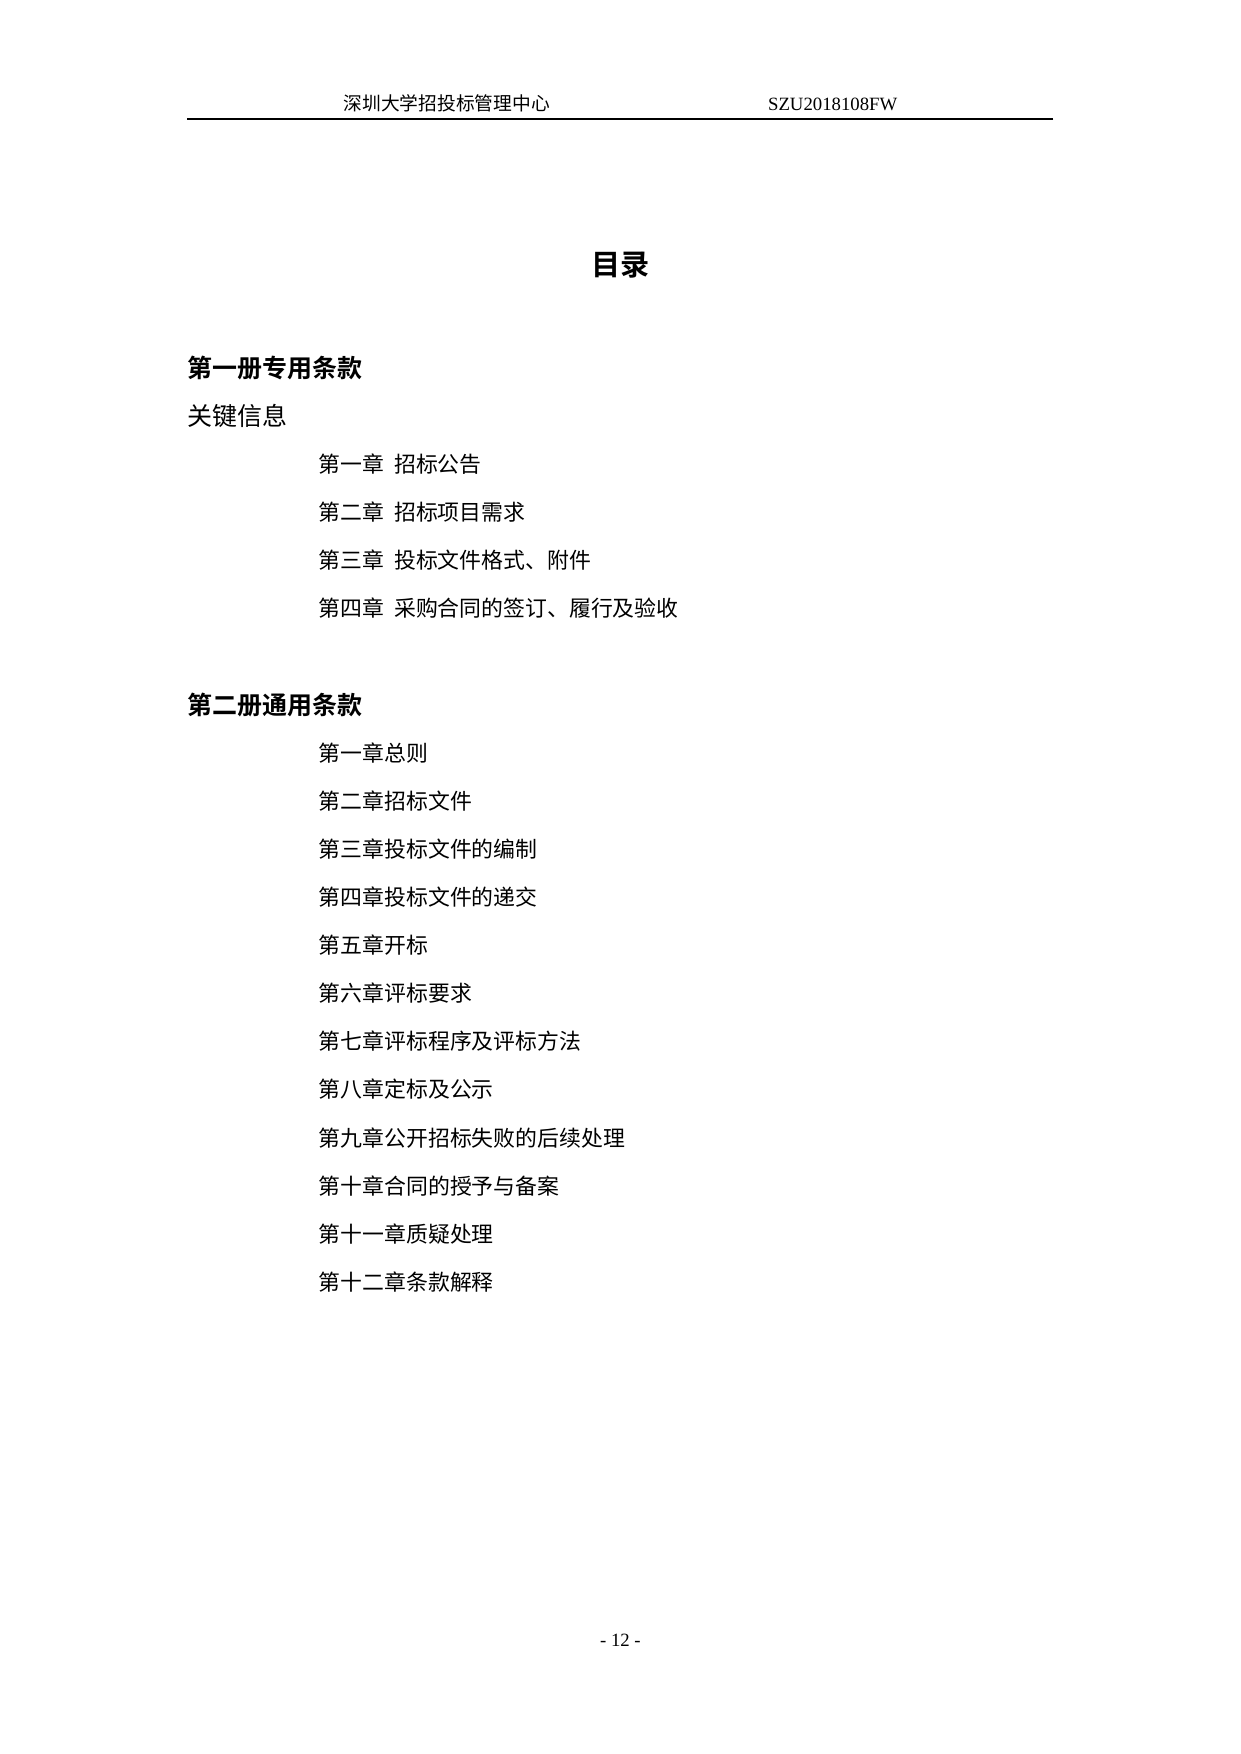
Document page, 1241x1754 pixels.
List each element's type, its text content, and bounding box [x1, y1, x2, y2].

text 第一章总则 [253, 727, 1053, 775]
text 第二章招标文件 [253, 775, 1053, 823]
text 第九章公开招标失败的后续处理 [253, 1112, 1053, 1160]
text 第一章 招标公告 [253, 438, 1053, 487]
text 第三章投标文件的编制 [253, 823, 1053, 872]
text 关键信息 [187, 390, 1053, 438]
text 第五章开标 [253, 920, 1053, 968]
text 目录 [187, 239, 1053, 287]
text 第七章评标程序及评标方法 [253, 1016, 1053, 1064]
text 第四章投标文件的递交 [253, 872, 1053, 920]
text 第一册专用条款 [187, 342, 1053, 390]
text 第二章 招标项目需求 [253, 487, 1053, 535]
text 第二册通用条款 [187, 679, 1053, 727]
text 第三章 投标文件格式、附件 [253, 535, 1053, 583]
text 第十章合同的授予与备案 [253, 1160, 1053, 1208]
text 第八章定标及公示 [253, 1064, 1053, 1112]
text 第四章 采购合同的签订、履行及验收 [253, 583, 1053, 631]
text 第十二章条款解释 [253, 1257, 1053, 1305]
text 第十一章质疑处理 [253, 1208, 1053, 1257]
text 第六章评标要求 [253, 968, 1053, 1016]
